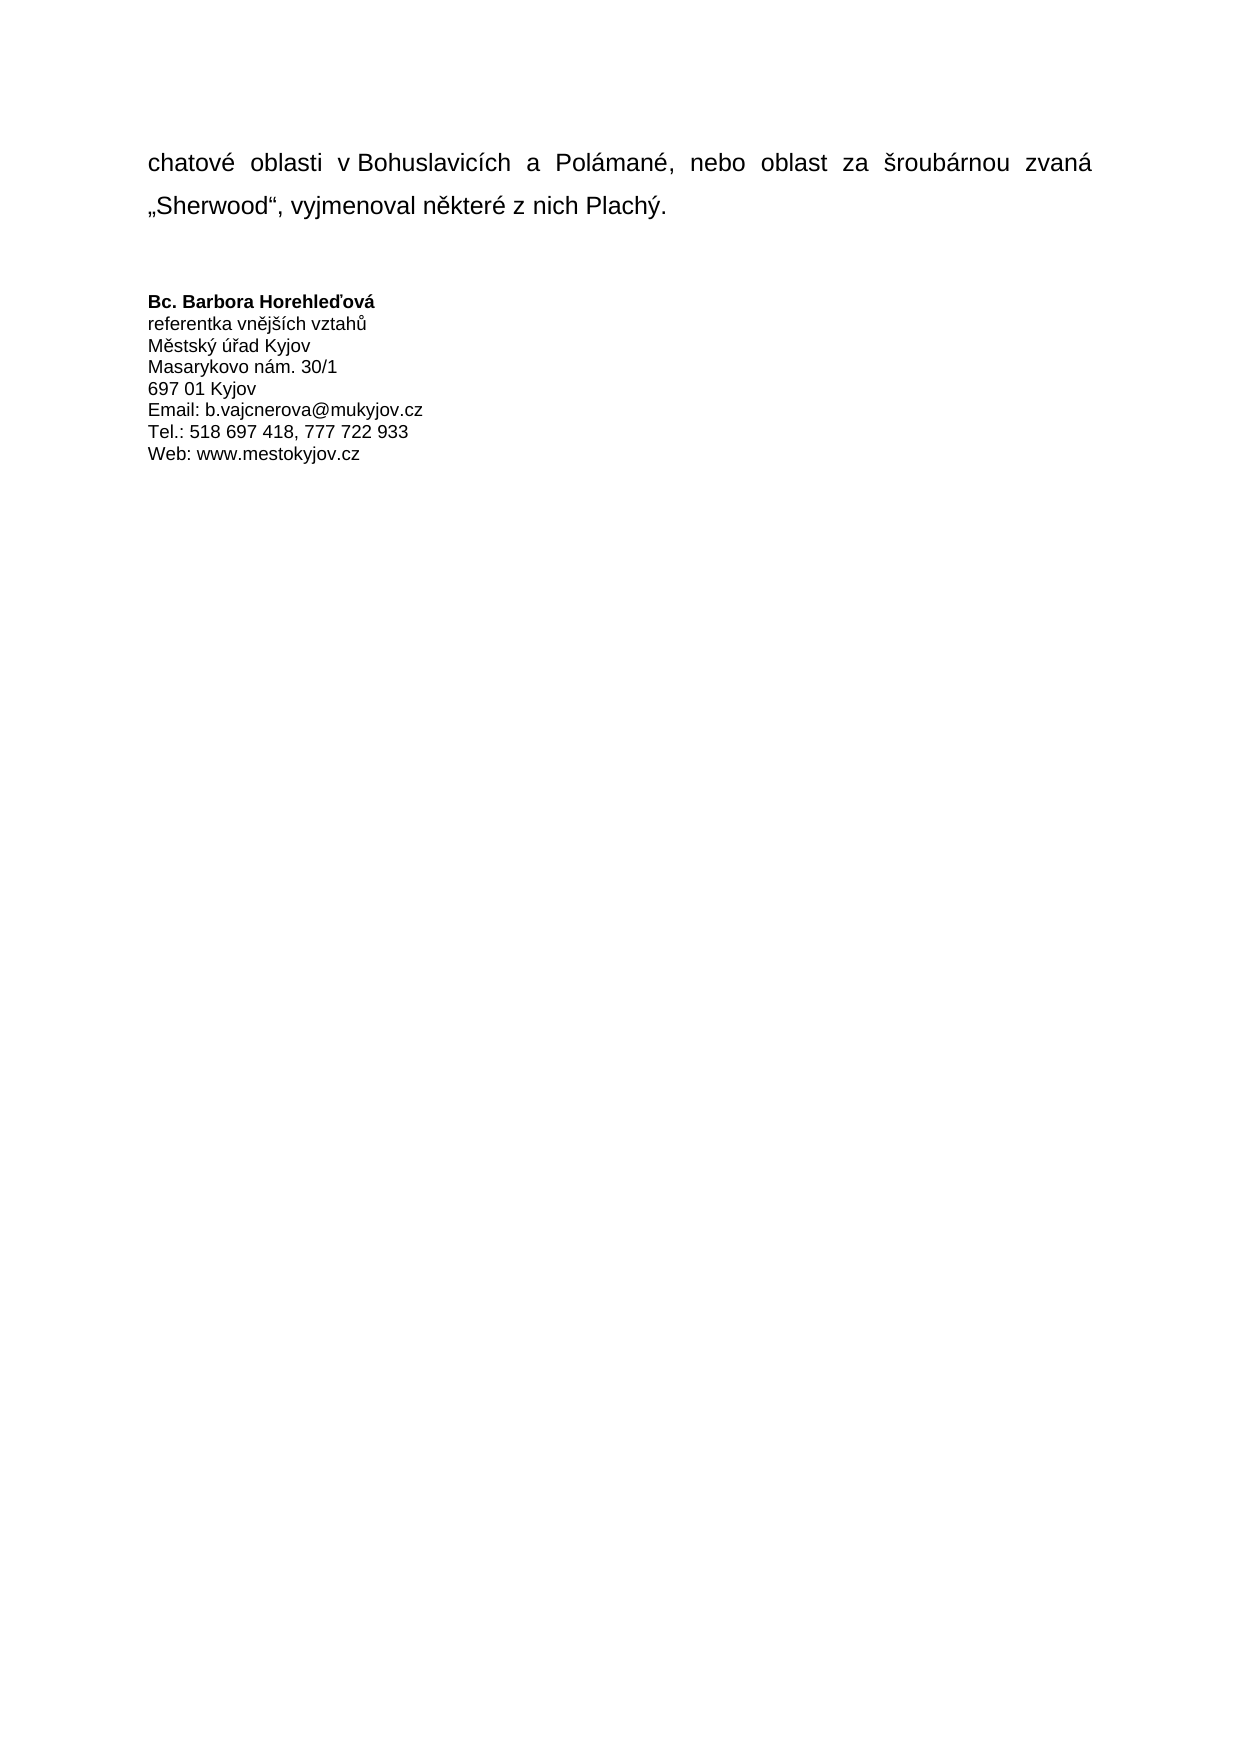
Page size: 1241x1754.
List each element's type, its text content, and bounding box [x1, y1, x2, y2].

text Masarykovo nám. 30/1 [148, 356, 1093, 378]
text referentka vnějších vztahů [148, 313, 1093, 334]
text 697 01 Kyjov [148, 378, 1093, 399]
text Web: www.mestokyjov.cz [148, 442, 1093, 464]
text Tel.: 518 697 418, 777 722 933 [148, 421, 1093, 442]
text Bc. Barbora Horehleďová [148, 291, 1093, 313]
text Městský úřad Kyjov [148, 334, 1093, 356]
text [148, 148, 1093, 219]
text Email: b.vajcnerova@mukyjov.cz [148, 399, 1093, 421]
